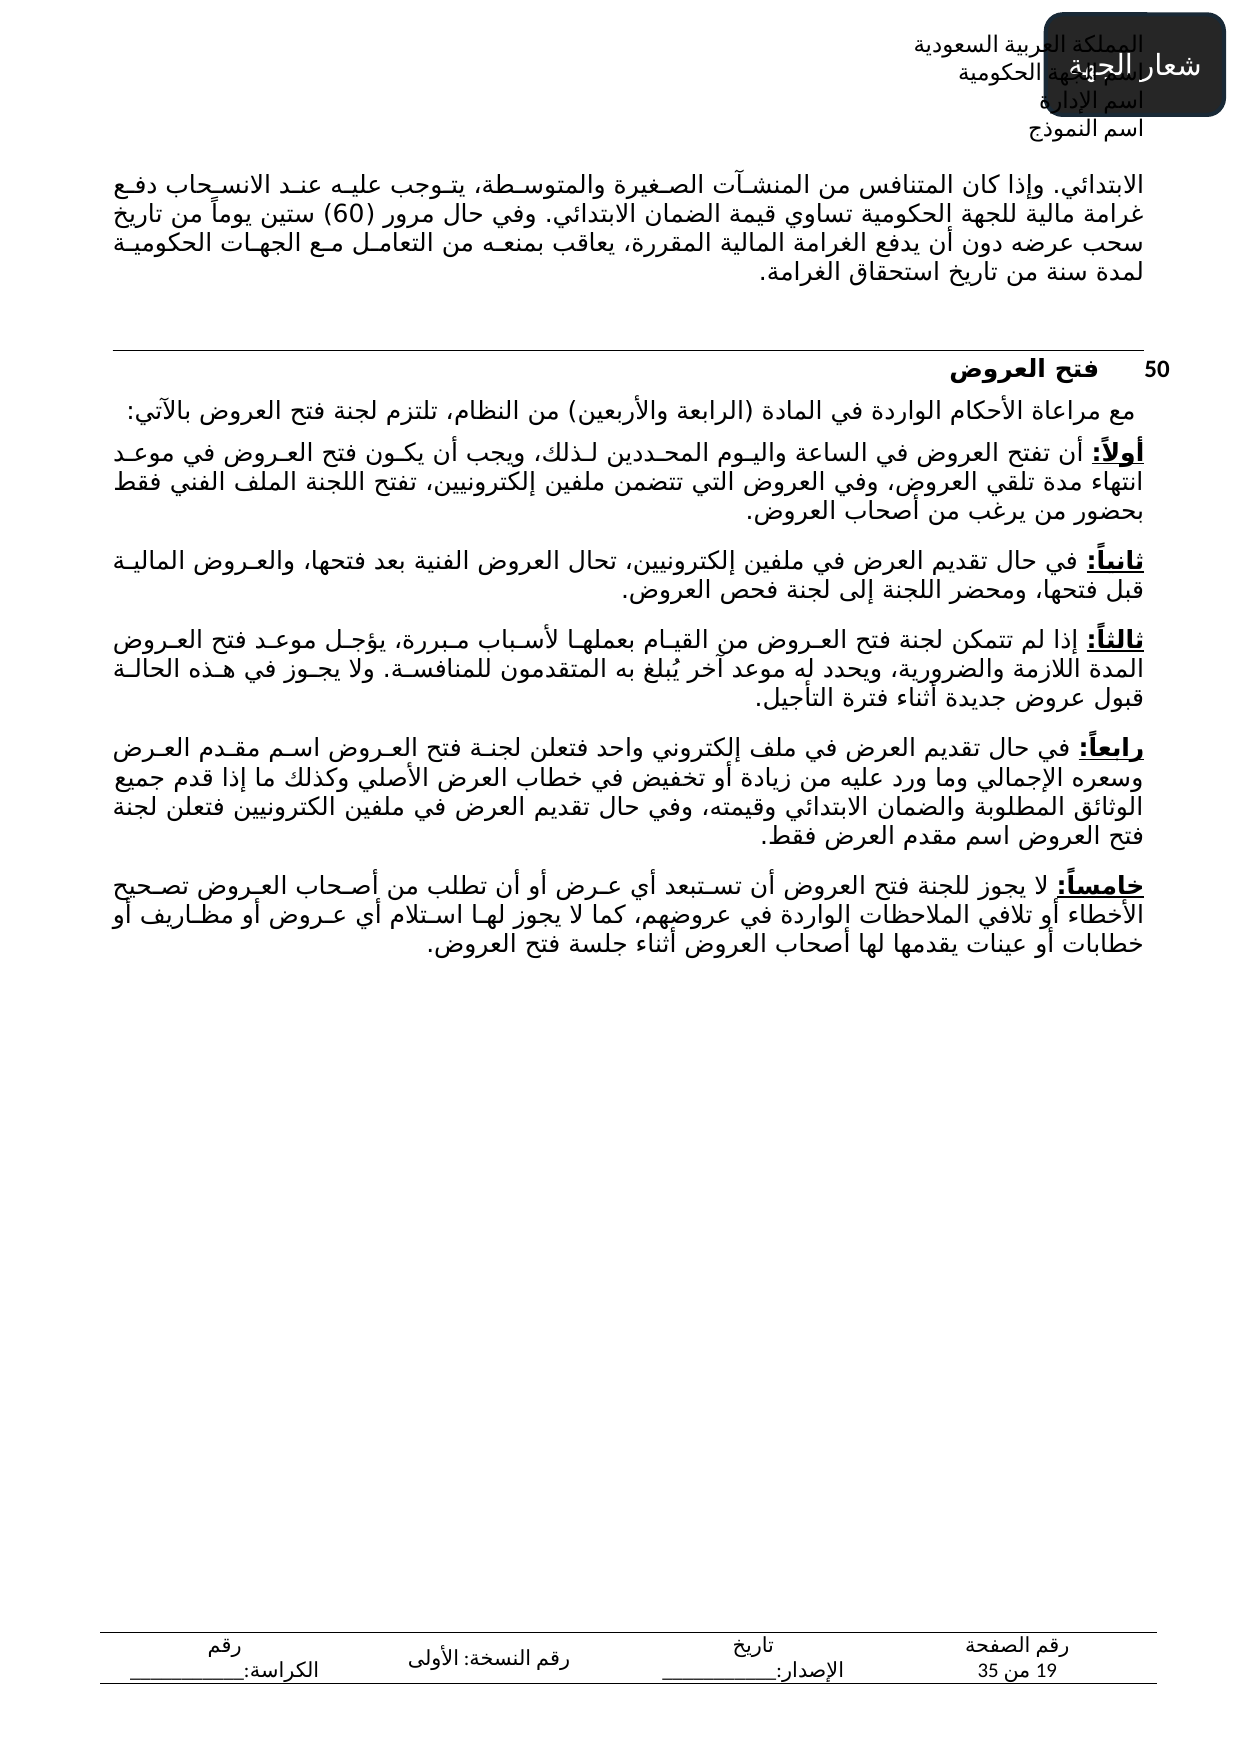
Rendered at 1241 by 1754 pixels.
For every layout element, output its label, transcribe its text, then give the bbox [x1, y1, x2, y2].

text أولاً: أن تفتح العروض في الساعة واليوم المحددين لذلك، ويجب أن يكون فتح العروض في موعد انتهاء مدة تلقي العروض، وفي العروض التي تتضمن ملفين إلكترونيين، تفتح اللجنة الملف الفني فقط بحضور من يرغب من أصحاب العروض. [112, 438, 1144, 525]
text مع مراعاة الأحكام الواردة في المادة (الرابعة والأربعين) من النظام، تلتزم لجنة فتح العروض بالآتي: [112, 396, 1144, 425]
text ثانياً: في حال تقديم العرض في ملفين إلكترونيين، تحال العروض الفنية بعد فتحها، والعروض المالية قبل فتحها، ومحضر اللجنة إلى لجنة فحص العروض. [112, 546, 1144, 604]
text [112, 170, 1144, 287]
text خامساً: لا يجوز للجنة فتح العروض أن تستبعد أي عرض أو أن تطلب من أصحاب العروض تصحيح الأخطاء أو تلافي الملاحظات الواردة في عروضهم، كما لا يجوز لها استلام أي عروض أو مظاريف أو خطابات أو عينات يقدمها لها أصحاب العروض أثناء جلسة فتح العروض. [112, 871, 1144, 959]
text ثالثاً: إذا لم تتمكن لجنة فتح العروض من القيام بعملها لأسباب مبررة، يؤجل موعد فتح العروض المدة اللازمة والضرورية، ويحدد له موعد آخر يُبلغ به المتقدمون للمنافسة. ولا يجوز في هذه الحالة قبول عروض جديدة أثناء فترة التأجيل. [112, 625, 1144, 713]
text رابعاً: في حال تقديم العرض في ملف إلكتروني واحد فتعلن لجنة فتح العروض اسم مقدم العرض وسعره الإجمالي وما ورد عليه من زيادة أو تخفيض في خطاب العرض الأصلي وكذلك ما إذا قدم جميع الوثائق المطلوبة والضمان الابتدائي وقيمته، وفي حال تقديم العرض في ملفين الكترونيين فتعلن لجنة فتح العروض اسم مقدم العرض فقط. [112, 734, 1144, 850]
subtitle فتح العروض [112, 351, 1144, 384]
